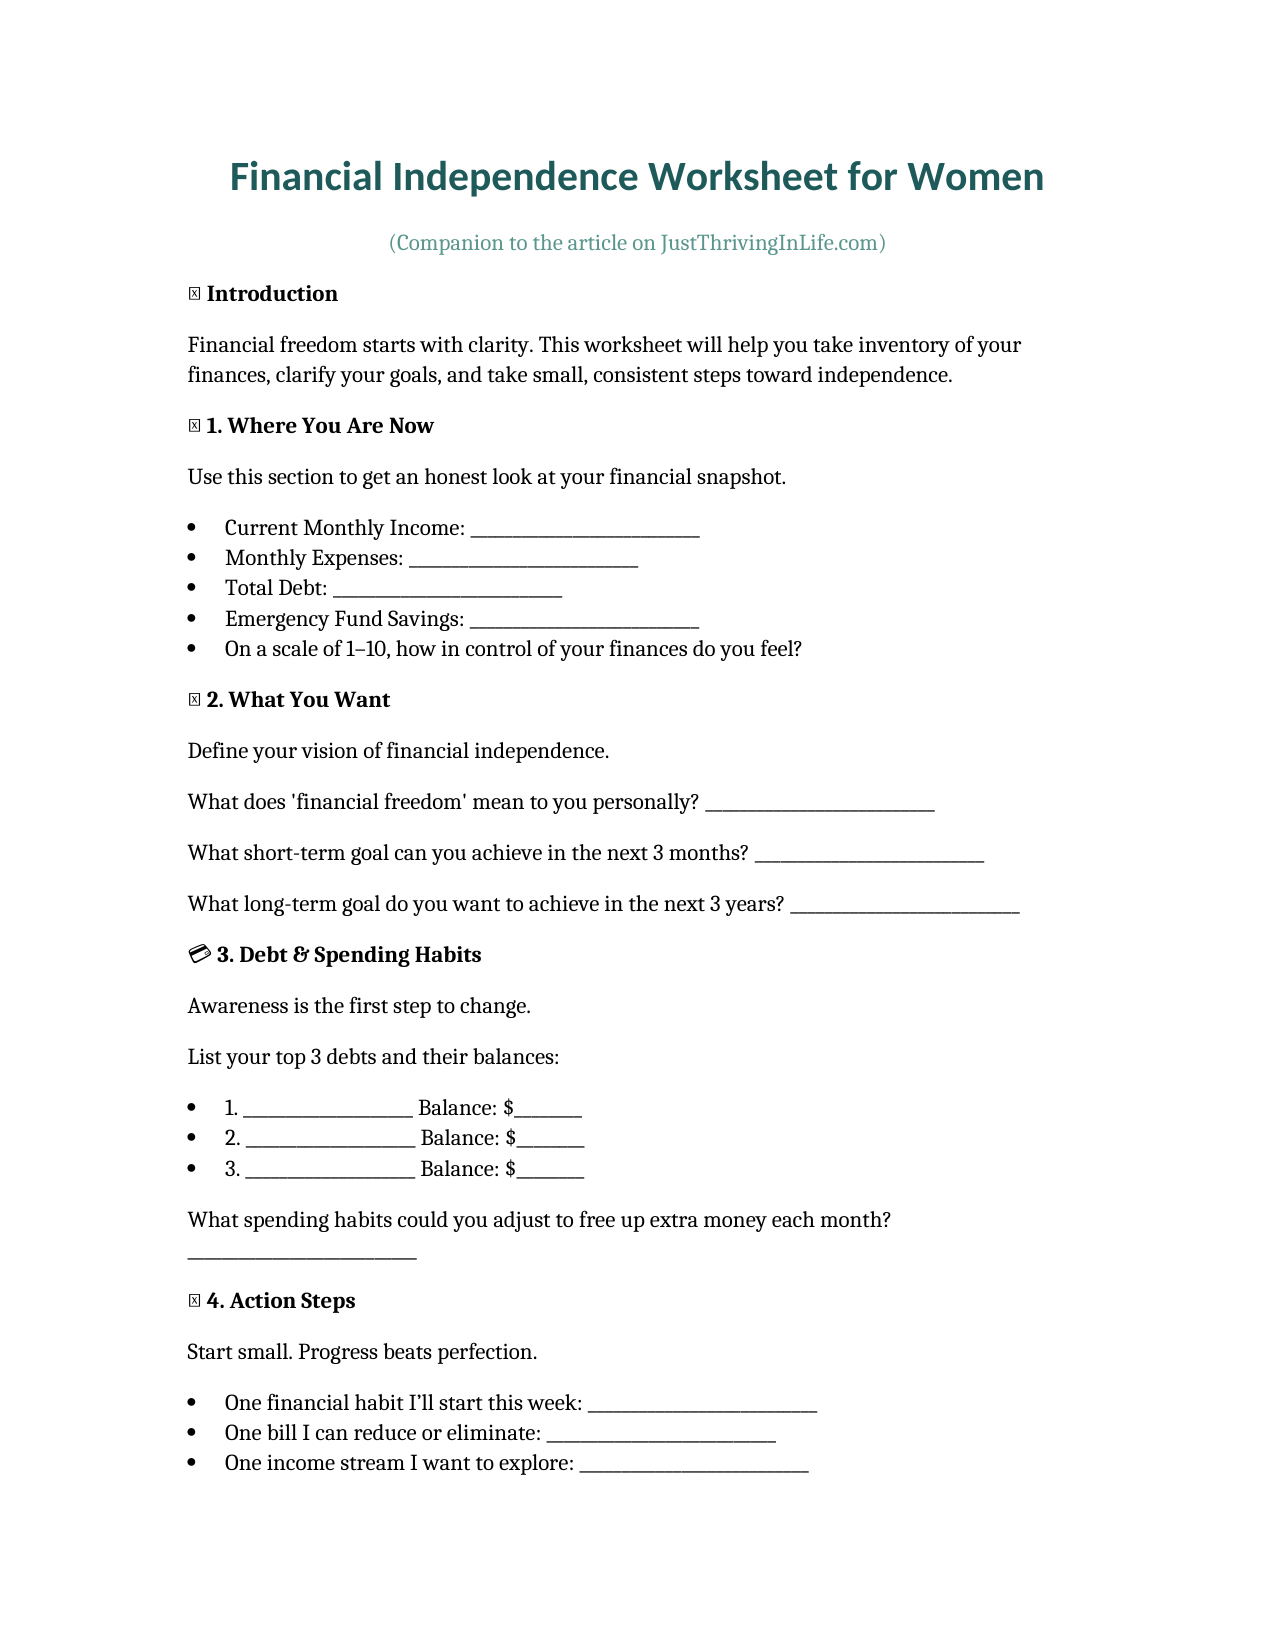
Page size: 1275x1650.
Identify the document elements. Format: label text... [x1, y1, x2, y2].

text What does 'financial freedom' mean to you personally? ___________________________ [187, 789, 1087, 815]
list Monthly Expenses: ___________________________ [187, 545, 1087, 571]
list On a scale of 1–10, how in control of your finances do you feel? [187, 636, 1087, 662]
list Current Monthly Income: ___________________________ [187, 515, 1087, 541]
text ✨ Introduction [187, 280, 1087, 307]
text What long-term goal do you want to achieve in the next 3 years? ___________________________ [187, 891, 1087, 917]
text List your top 3 debts and their balances: [187, 1044, 1087, 1070]
list Emergency Fund Savings: ___________________________ [187, 605, 1087, 632]
text 🎯 2. What You Want [187, 687, 1087, 713]
text Financial freedom starts with clarity. This worksheet will help you take inventory of your finances, clarify your goals, and take small, consistent steps toward independence. [187, 331, 1087, 388]
list One income stream I want to explore: ___________________________ [187, 1450, 1087, 1476]
text Use this section to get an honest look at your financial snapshot. [187, 464, 1087, 490]
list 1. ____________________ Balance: $________ [187, 1095, 1087, 1121]
list 2. ____________________ Balance: $________ [187, 1125, 1087, 1151]
list One bill I can reduce or eliminate: ___________________________ [187, 1420, 1087, 1446]
text Financial Independence Worksheet for Women [187, 150, 1087, 201]
text Awareness is the first step to change. [187, 993, 1087, 1019]
text (Companion to the article on JustThrivingInLife.com) [187, 229, 1087, 256]
text 💳 3. Debt & Spending Habits [187, 942, 1087, 968]
list One financial habit I’ll start this week: ___________________________ [187, 1390, 1087, 1416]
list 3. ____________________ Balance: $________ [187, 1155, 1087, 1182]
text Start small. Progress beats perfection. [187, 1339, 1087, 1365]
text 💡 4. Action Steps [187, 1288, 1087, 1314]
text 🧾 1. Where You Are Now [187, 413, 1087, 439]
text Define your vision of financial independence. [187, 738, 1087, 764]
text What short-term goal can you achieve in the next 3 months? ___________________________ [187, 840, 1087, 866]
text What spending habits could you adjust to free up extra money each month? ___________________________ [187, 1206, 1087, 1263]
list Total Debt: ___________________________ [187, 575, 1087, 601]
